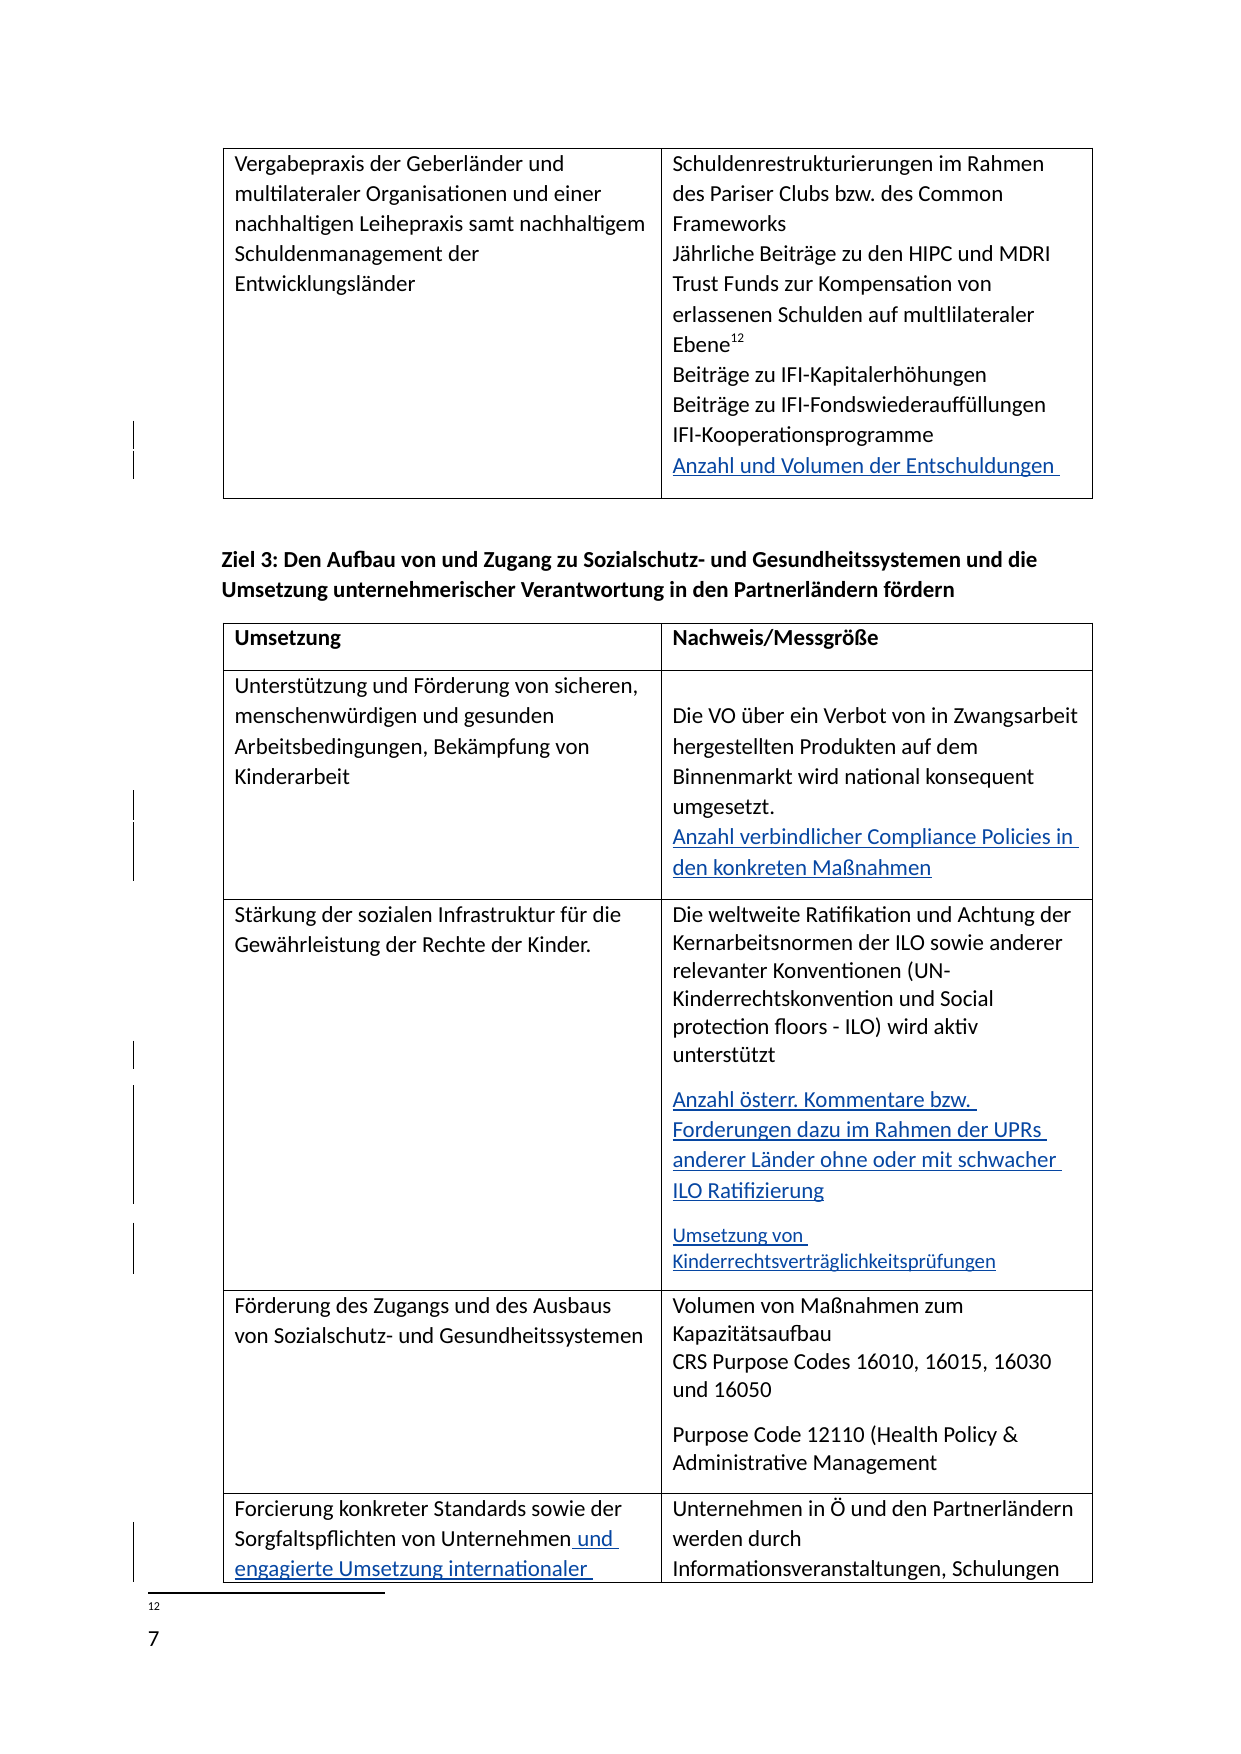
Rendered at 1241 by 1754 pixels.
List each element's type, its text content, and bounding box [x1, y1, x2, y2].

table_cell Förderung des Zugangs und des Ausbaus von Sozialschutz- und Gesundheitssystemen [224, 1291, 661, 1493]
table_header Umsetzung [224, 624, 661, 670]
text Ziel 3: Den Aufbau von und Zugang zu Sozialschutz- und Gesundheitssystemen und die Umsetzung unternehmerischer Verantwortung in den Partnerländern fördern [221, 545, 1093, 604]
table_cell Volumen von Maßnahmen zum Kapazitätsaufbau CRS Purpose Codes 16010, 16015, 16030 und 16050 Purpose Code 12110 (Health Policy & Administrative Management [662, 1291, 1092, 1493]
table_cell Die VO über ein Verbot von in Zwangsarbeit hergestellten Produkten auf dem Binnenmarkt wird national konsequent umgesetzt. [662, 671, 1092, 899]
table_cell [224, 149, 661, 497]
table_cell Unterstützung und Förderung von sicheren, menschenwürdigen und gesunden Arbeitsbedingungen, Bekämpfung von Kinderarbeit [224, 671, 661, 899]
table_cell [224, 1494, 661, 1582]
table_cell Stärkung der sozialen Infrastruktur für die Gewährleistung der Rechte der Kinder. [224, 900, 661, 1290]
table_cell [662, 149, 1092, 497]
table_header Nachweis/Messgröße [662, 624, 1092, 670]
table_cell Die weltweite Ratifikation und Achtung der Kernarbeitsnormen der ILO sowie anderer relevanter Konventionen (UN-Kinderrechtskonvention und Social protection floors - ILO) wird aktiv unterstützt [662, 900, 1092, 1290]
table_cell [662, 1494, 1092, 1582]
